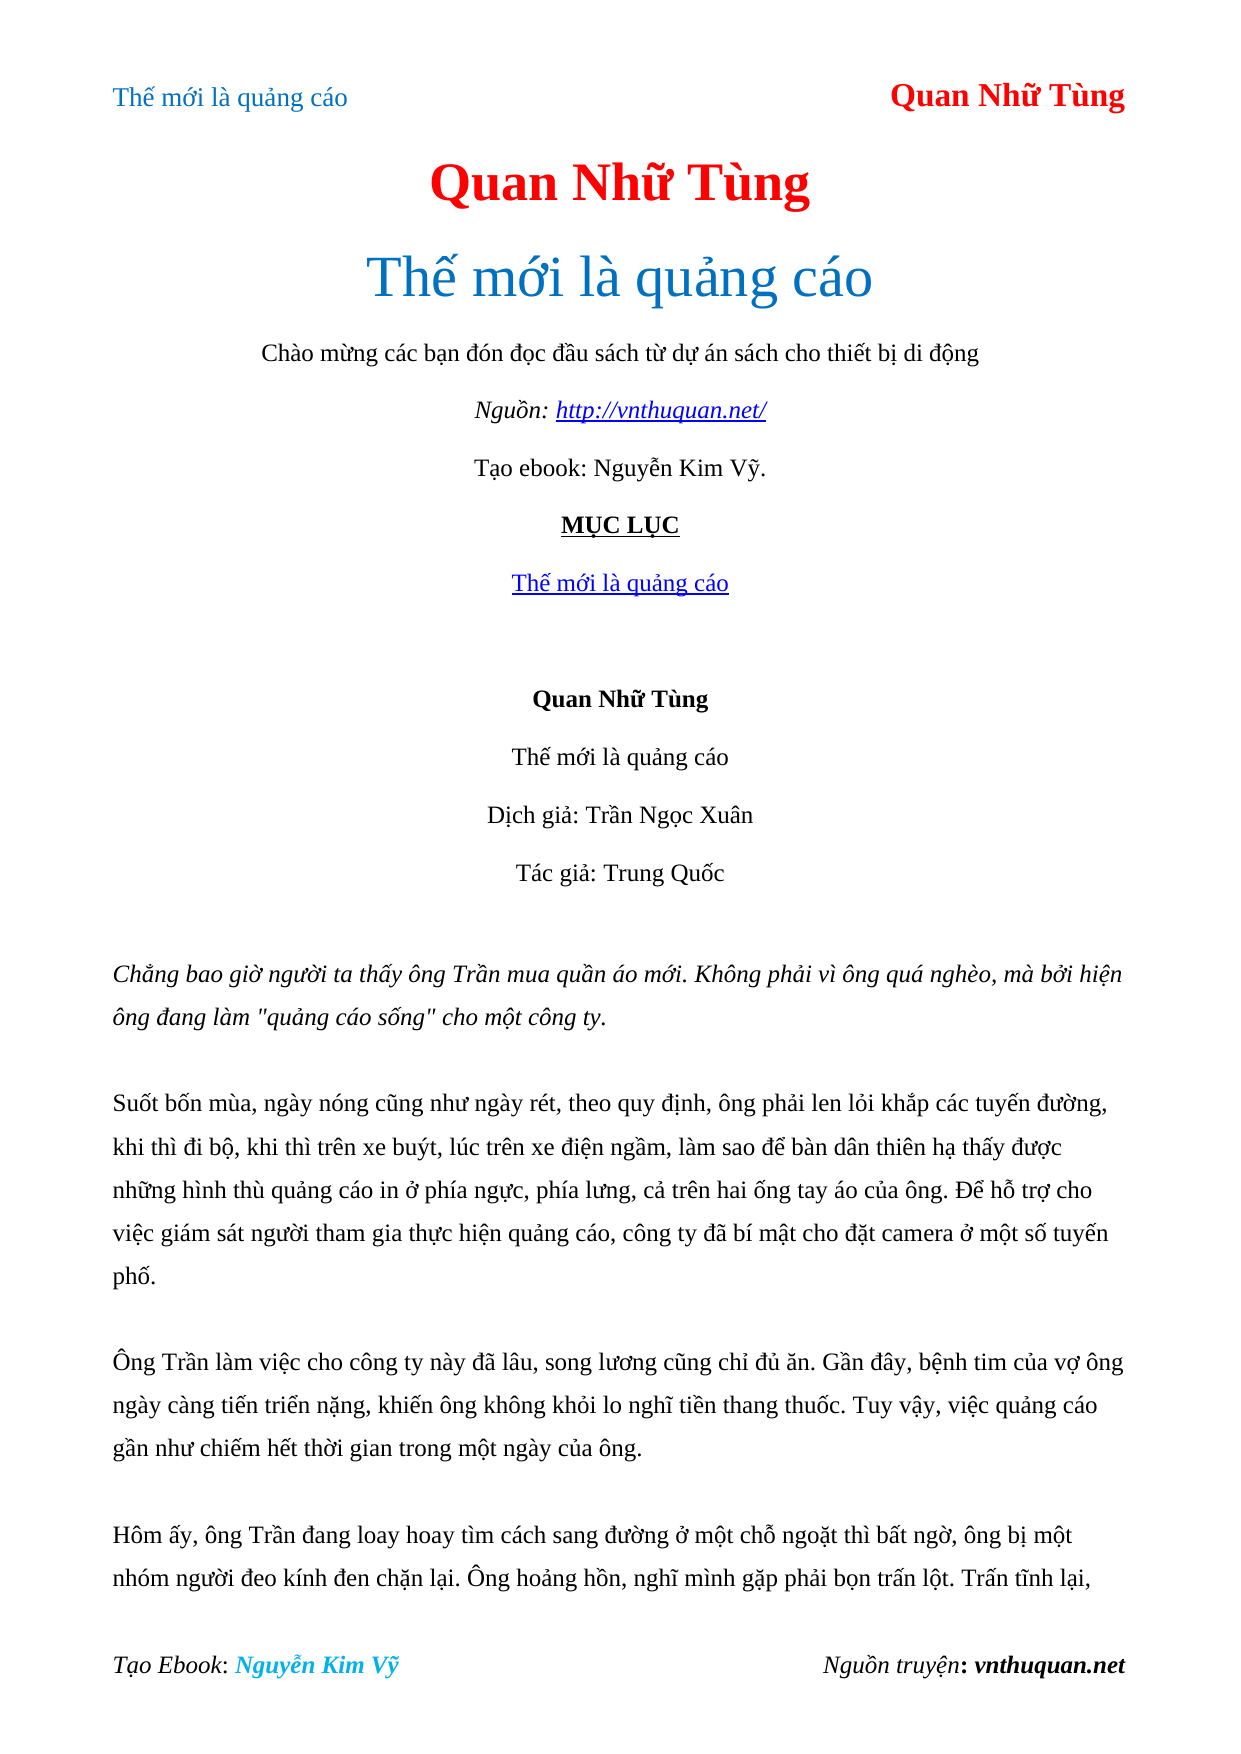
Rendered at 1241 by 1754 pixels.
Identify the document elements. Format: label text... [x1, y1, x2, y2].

text Chào mừng các bạn đón đọc đầu sách từ dự án sách cho thiết bị di động Nguồn: http://vnthuquan.net/ Tạo ebook: Nguyễn Kim Vỹ. [112, 338, 1128, 481]
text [112, 916, 1128, 1592]
text MỤC LỤC [112, 511, 1128, 539]
text Dịch giả: Trần Ngọc Xuân [112, 800, 1128, 829]
text Quan Nhữ Tùng [112, 684, 1128, 713]
text Thế mới là quảng cáo [112, 241, 1128, 308]
text Quan Nhữ Tùng [112, 150, 1128, 212]
text Tác giả: Trung Quốc [112, 858, 1128, 887]
text Thế mới là quảng cáo [112, 568, 1128, 597]
text Thế mới là quảng cáo [112, 742, 1128, 771]
